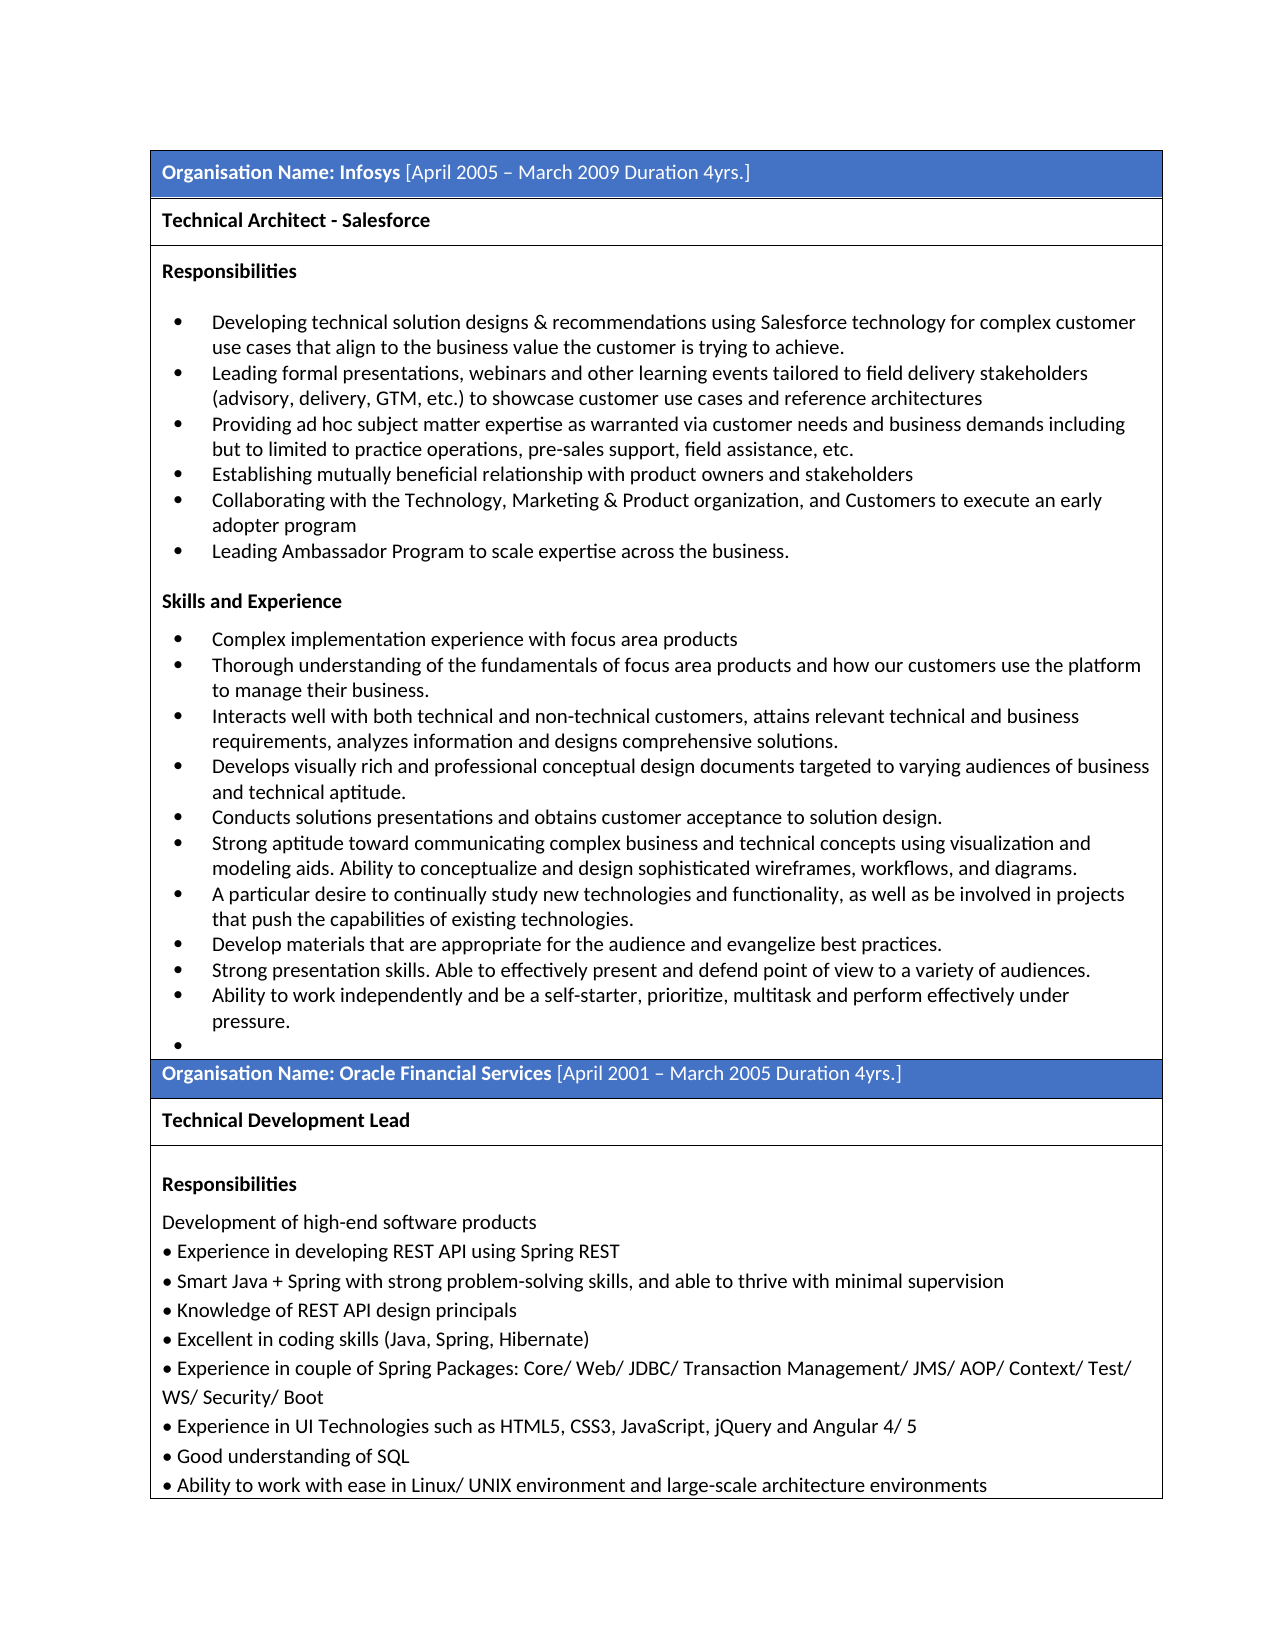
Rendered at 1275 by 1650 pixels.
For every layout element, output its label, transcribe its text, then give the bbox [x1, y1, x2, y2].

table_cell Technical Development Lead [151, 1099, 1162, 1145]
table_cell Organisation Name: Infosys [April 2005 – March 2009 Duration 4yrs.] [151, 151, 1162, 197]
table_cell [151, 1146, 1162, 1497]
table_cell Organisation Name: Oracle Financial Services [April 2001 – March 2005 Duration 4yrs.] [151, 1060, 1162, 1098]
table_cell Responsibilities Developing technical solution designs & recommendations using Salesforce technology for complex customer use cases that align to the business value the customer is trying to achieve. Leading formal presentations, webinars and other learning events tailored to field delivery stakeholders (advisory, delivery, GTM, etc.) to showcase customer use cases and reference architectures Providing ad hoc subject matter expertise as warranted via customer needs and business demands including but to limited to practice operations, pre-sales support, field assistance, etc. Establishing mutually beneficial relationship with product owners and stakeholders Collaborating with the Technology, Marketing & Product organization, and Customers to execute an early adopter program Leading Ambassador Program to scale expertise across the business. Skills and Experience Complex implementation experience with focus area products Thorough understanding of the fundamentals of focus area products and how our customers use the platform to manage their business. Interacts well with both technical and non-technical customers, attains relevant technical and business requirements, analyzes information and designs comprehensive solutions. Develops visually rich and professional conceptual design documents targeted to varying audiences of business and technical aptitude. Conducts solutions presentations and obtains customer acceptance to solution design. Strong aptitude toward communicating complex business and technical concepts using visualization and modeling aids. Ability to conceptualize and design sophisticated wireframes, workflows, and diagrams. A particular desire to continually study new technologies and functionality, as well as be involved in projects that push the capabilities of existing technologies. Develop materials that are appropriate for the audience and evangelize best practices. Strong presentation skills. Able to effectively present and defend point of view to a variety of audiences. Ability to work independently and be a self-starter, prioritize, multitask and perform effectively under pressure. [151, 246, 1162, 1059]
table_cell Technical Architect - Salesforce [151, 199, 1162, 245]
